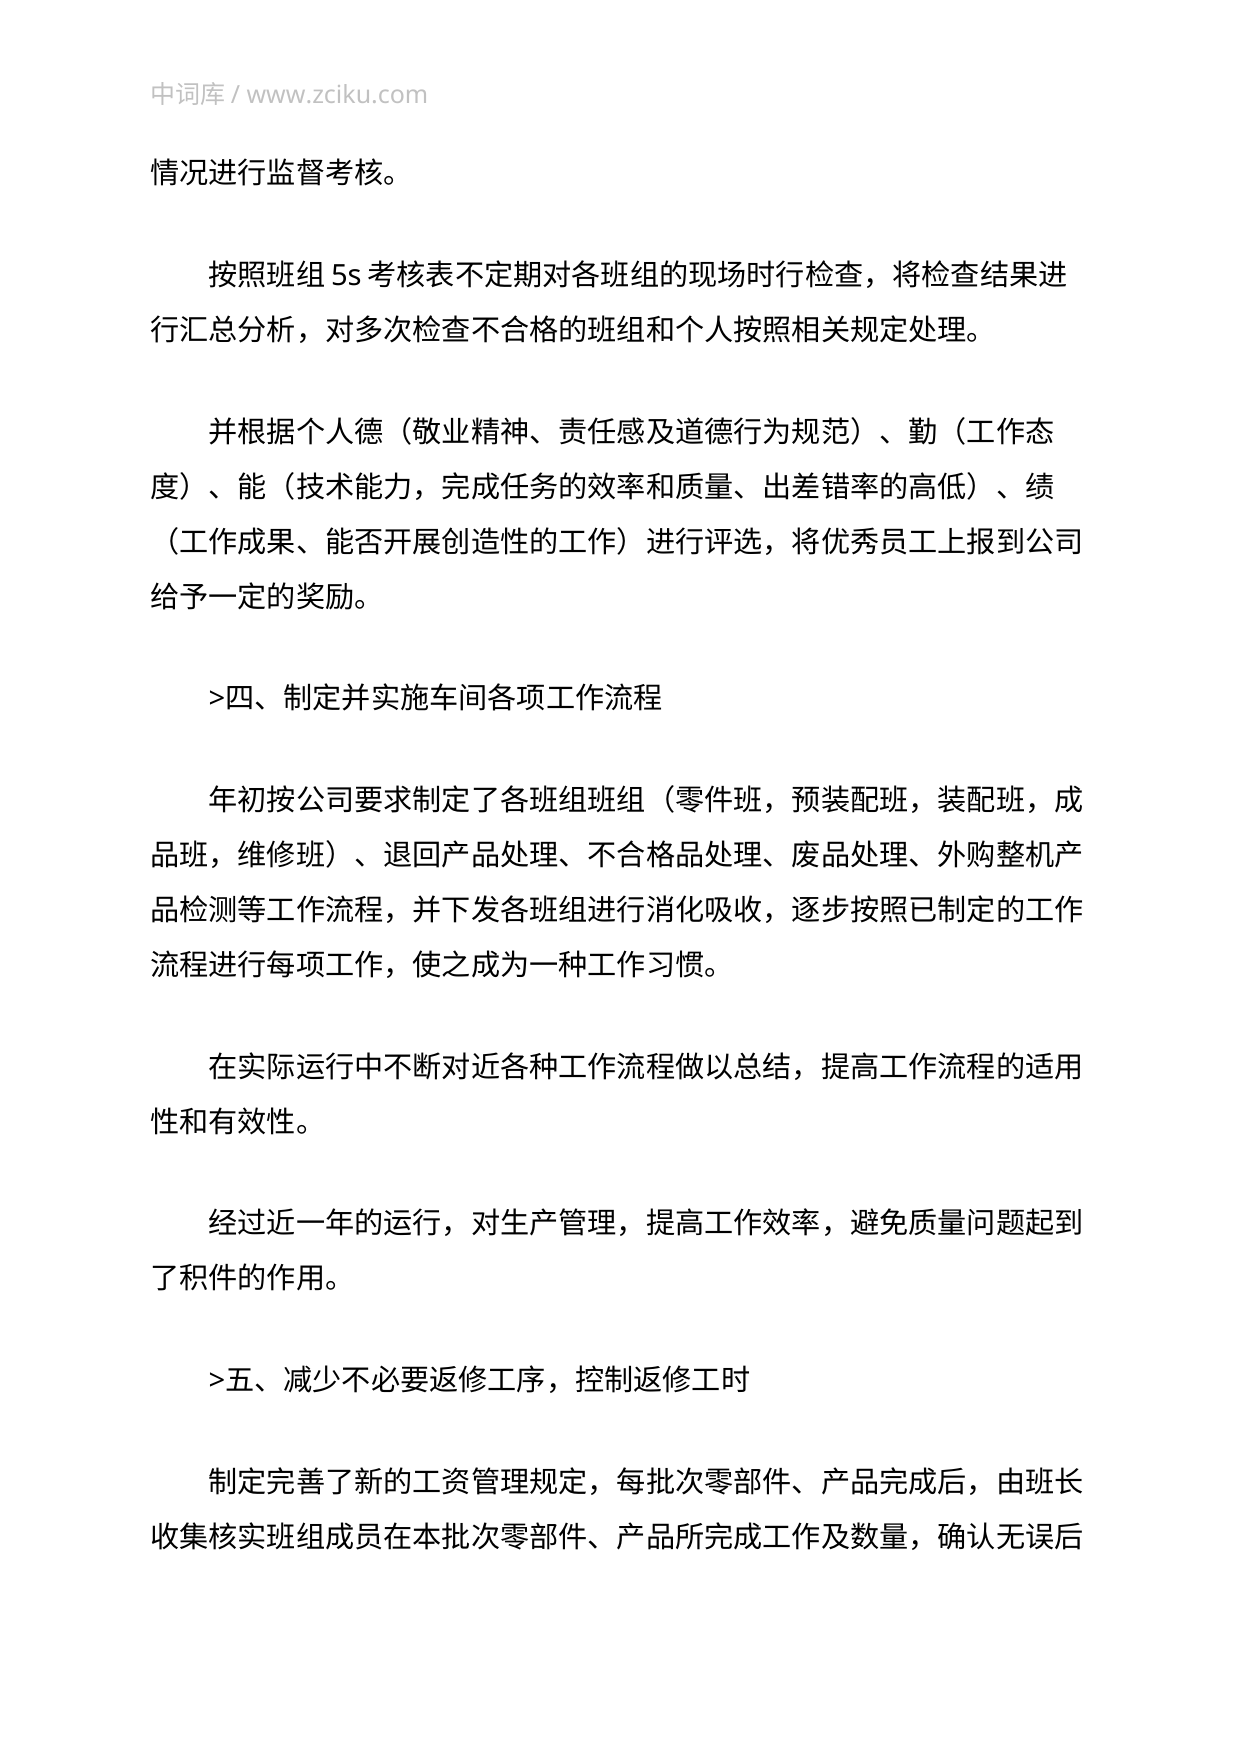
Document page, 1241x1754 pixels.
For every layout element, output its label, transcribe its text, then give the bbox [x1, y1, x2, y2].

text 并根据个人德（敬业精神、责任感及道德行为规范）、勤（工作态度）、能（技术能力，完成任务的效率和质量、出差错率的高低）、绩（工作成果、能否开展创造性的工作）进行评选，将优秀员工上报到公司给予一定的奖励。 [150, 408, 1090, 616]
text 按照班组5s考核表不定期对各班组的现场时行检查，将检查结果进行汇总分析，对多次检查不合格的班组和个人按照相关规定处理。 [150, 252, 1090, 349]
text 年初按公司要求制定了各班组班组（零件班，预装配班，装配班，成品班，维修班）、退回产品处理、不合格品处理、废品处理、外购整机产品检测等工作流程，并下发各班组进行消化吸收，逐步按照已制定的工作流程进行每项工作，使之成为一种工作习惯。 [150, 777, 1090, 984]
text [150, 150, 1090, 192]
text >四、制定并实施车间各项工作流程 [150, 675, 1090, 717]
text 经过近一年的运行，对生产管理，提高工作效率，避免质量问题起到了积件的作用。 [150, 1200, 1090, 1297]
text >五、减少不必要返修工序，控制返修工时 [150, 1357, 1090, 1399]
text 在实际运行中不断对近各种工作流程做以总结，提高工作流程的适用性和有效性。 [150, 1043, 1090, 1141]
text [150, 1459, 1090, 1556]
